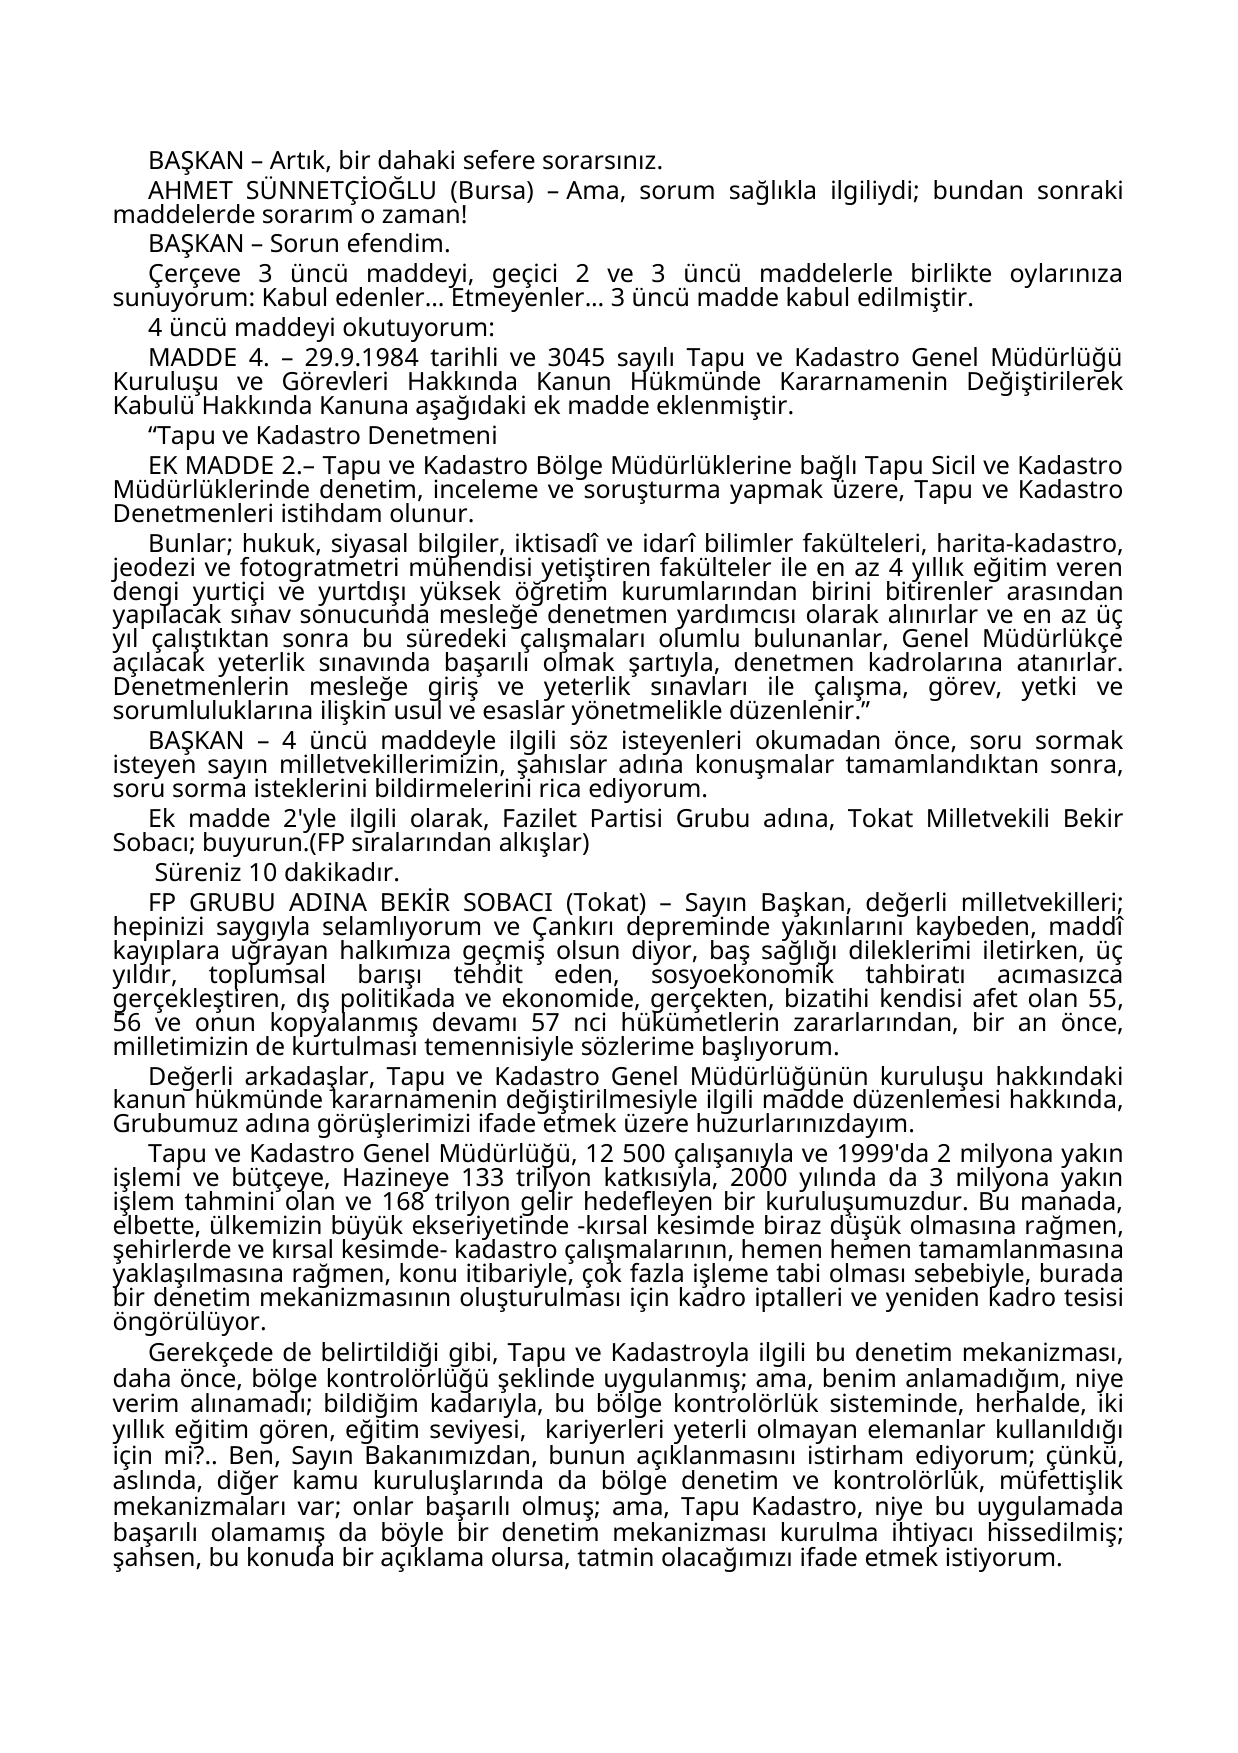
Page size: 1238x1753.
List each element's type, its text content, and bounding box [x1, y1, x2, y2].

text AHMET SÜNNETÇİOĞLU (Bursa) – Ama, sorum sağlıkla ilgiliydi; bundan sonraki maddelerde sorarım o zaman! [112, 180, 1125, 228]
text BAŞKAN – 4 üncü maddeyle ilgili söz isteyenleri okumadan önce, soru sormak isteyen sayın milletvekillerimizin, şahıslar adına konuşmalar tamamlandıktan sonra, soru sorma isteklerini bildirmelerini rica ediyorum. [112, 731, 1125, 802]
text 4 üncü maddeyi okutuyorum: [112, 317, 1125, 341]
text Çerçeve 3 üncü maddeyi, geçici 2 ve 3 üncü maddelerle birlikte oylarınıza sunuyorum: Kabul edenler... Etmeyenler... 3 üncü madde kabul edilmiştir. [112, 264, 1125, 312]
text BAŞKAN – Sorun efendim. [184, 234, 1125, 258]
text EK MADDE 2.– Tapu ve Kadastro Bölge Müdürlüklerine bağlı Tapu Sicil ve Kadastro Müdürlüklerinde denetim, inceleme ve soruşturma yapmak üzere, Tapu ve Kadastro Denetmenleri istihdam olunur. [112, 455, 1125, 527]
text MADDE 4. – 29.9.1984 tarihli ve 3045 sayılı Tapu ve Kadastro Genel Müdürlüğü Kuruluşu ve Görevleri Hakkında Kanun Hükmünde Kararnamenin Değiştirilerek Kabulü Hakkında Kanuna aşağıdaki ek madde eklenmiştir. [112, 347, 1125, 419]
text BAŞKAN – Artık, bir dahaki sefere sorarsınız. [112, 150, 1125, 174]
text Gerekçede de belirtildiği gibi, Tapu ve Kadastroyla ilgili bu denetim mekanizması, daha önce, bölge kontrolörlüğü şeklinde uygulanmış; ama, benim anlamadığım, niye verim alınamadı; bildiğim kadarıyla, bu bölge kontrolörlük sisteminde, herhalde, iki yıllık eğitim gören, eğitim seviyesi, kariyerleri yeterli olmayan elemanlar kullanıldığı için mi?.. Ben, Sayın Bakanımızdan, bunun açıklanmasını istirham ediyorum; çünkü, aslında, diğer kamu kuruluşlarında da bölge denetim ve kontrolörlük, müfettişlik mekanizmaları var; onlar başarılı olmuş; ama, Tapu Kadastro, niye bu uygulamada başarılı olamamış da böyle bir denetim mekanizması kurulma ihtiyacı hissedilmiş; şahsen, bu konuda bir açıklama olursa, tatmin olacağımızı ifade etmek istiyorum. [112, 1341, 1125, 1572]
text Bunlar; hukuk, siyasal bilgiler, iktisadî ve idarî bilimler fakülteleri, harita-kadastro, jeodezi ve fotogratmetri mühendisi yetiştiren fakülteler ile en az 4 yıllık eğitim veren dengi yurtiçi ve yurtdışı yüksek öğretim kurumlarından birini bitirenler arasından yapılacak sınav sonucunda mesleğe denetmen yardımcısı olarak alınırlar ve en az üç yıl çalıştıktan sonra bu süredeki çalışmaları olumlu bulunanlar, Genel Müdürlükçe açılacak yeterlik sınavında başarılı olmak şartıyla, denetmen kadrolarına atanırlar. Denetmenlerin mesleğe giriş ve yeterlik sınavları ile çalışma, görev, yetki ve sorumluluklarına ilişkin usul ve esaslar yönetmelikle düzenlenir.” [112, 533, 1125, 724]
text FP GRUBU ADINA BEKİR SOBACI (Tokat) – Sayın Başkan, değerli milletvekilleri; hepinizi saygıyla selamlıyorum ve Çankırı depreminde yakınlarını kaybeden, maddî kayıplara uğrayan halkımıza geçmiş olsun diyor, baş sağlığı dileklerimi iletirken, üç yıldır, toplumsal barışı tehdit eden, sosyoekonomik tahbiratı acımasızca gerçekleştiren, dış politikada ve ekonomide, gerçekten, bizatihi kendisi afet olan 55, 56 ve onun kopyalanmış devamı 57 nci hükümetlerin zararlarından, bir an önce, milletimizin de kurtulması temennisiyle sözlerime başlıyorum. [112, 892, 1125, 1060]
text BAŞKAN – Sorun efendim. [112, 234, 190, 258]
text Süreniz 10 dakikadır. [112, 862, 1125, 886]
text Tapu ve Kadastro Genel Müdürlüğü, 12 500 çalışanıyla ve 1999'da 2 milyona yakın işlemi ve bütçeye, Hazineye 133 trilyon katkısıyla, 2000 yılında da 3 milyona yakın işlem tahmini olan ve 168 trilyon gelir hedefleyen bir kuruluşumuzdur. Bu manada, elbette, ülkemizin büyük ekseriyetinde -kırsal kesimde biraz düşük olmasına rağmen, şehirlerde ve kırsal kesimde- kadastro çalışmalarının, hemen hemen tamamlanmasına yaklaşılmasına rağmen, konu itibariyle, çok fazla işleme tabi olması sebebiyle, burada bir denetim mekanizmasının oluşturulması için kadro iptalleri ve yeniden kadro tesisi öngörülüyor. [112, 1143, 1125, 1335]
text Ek madde 2'yle ilgili olarak, Fazilet Partisi Grubu adına, Tokat Milletvekili Bekir Sobacı; buyurun.(FP sıralarından alkışlar) [112, 808, 1125, 856]
text Değerli arkadaşlar, Tapu ve Kadastro Genel Müdürlüğünün kuruluşu hakkındaki kanun hükmünde kararnamenin değiştirilmesiyle ilgili madde düzenlemesi hakkında, Grubumuz adına görüşlerimizi ifade etmek üzere huzurlarınızdayım. [112, 1066, 1125, 1138]
text “Tapu ve Kadastro Denetmeni [112, 425, 1125, 449]
